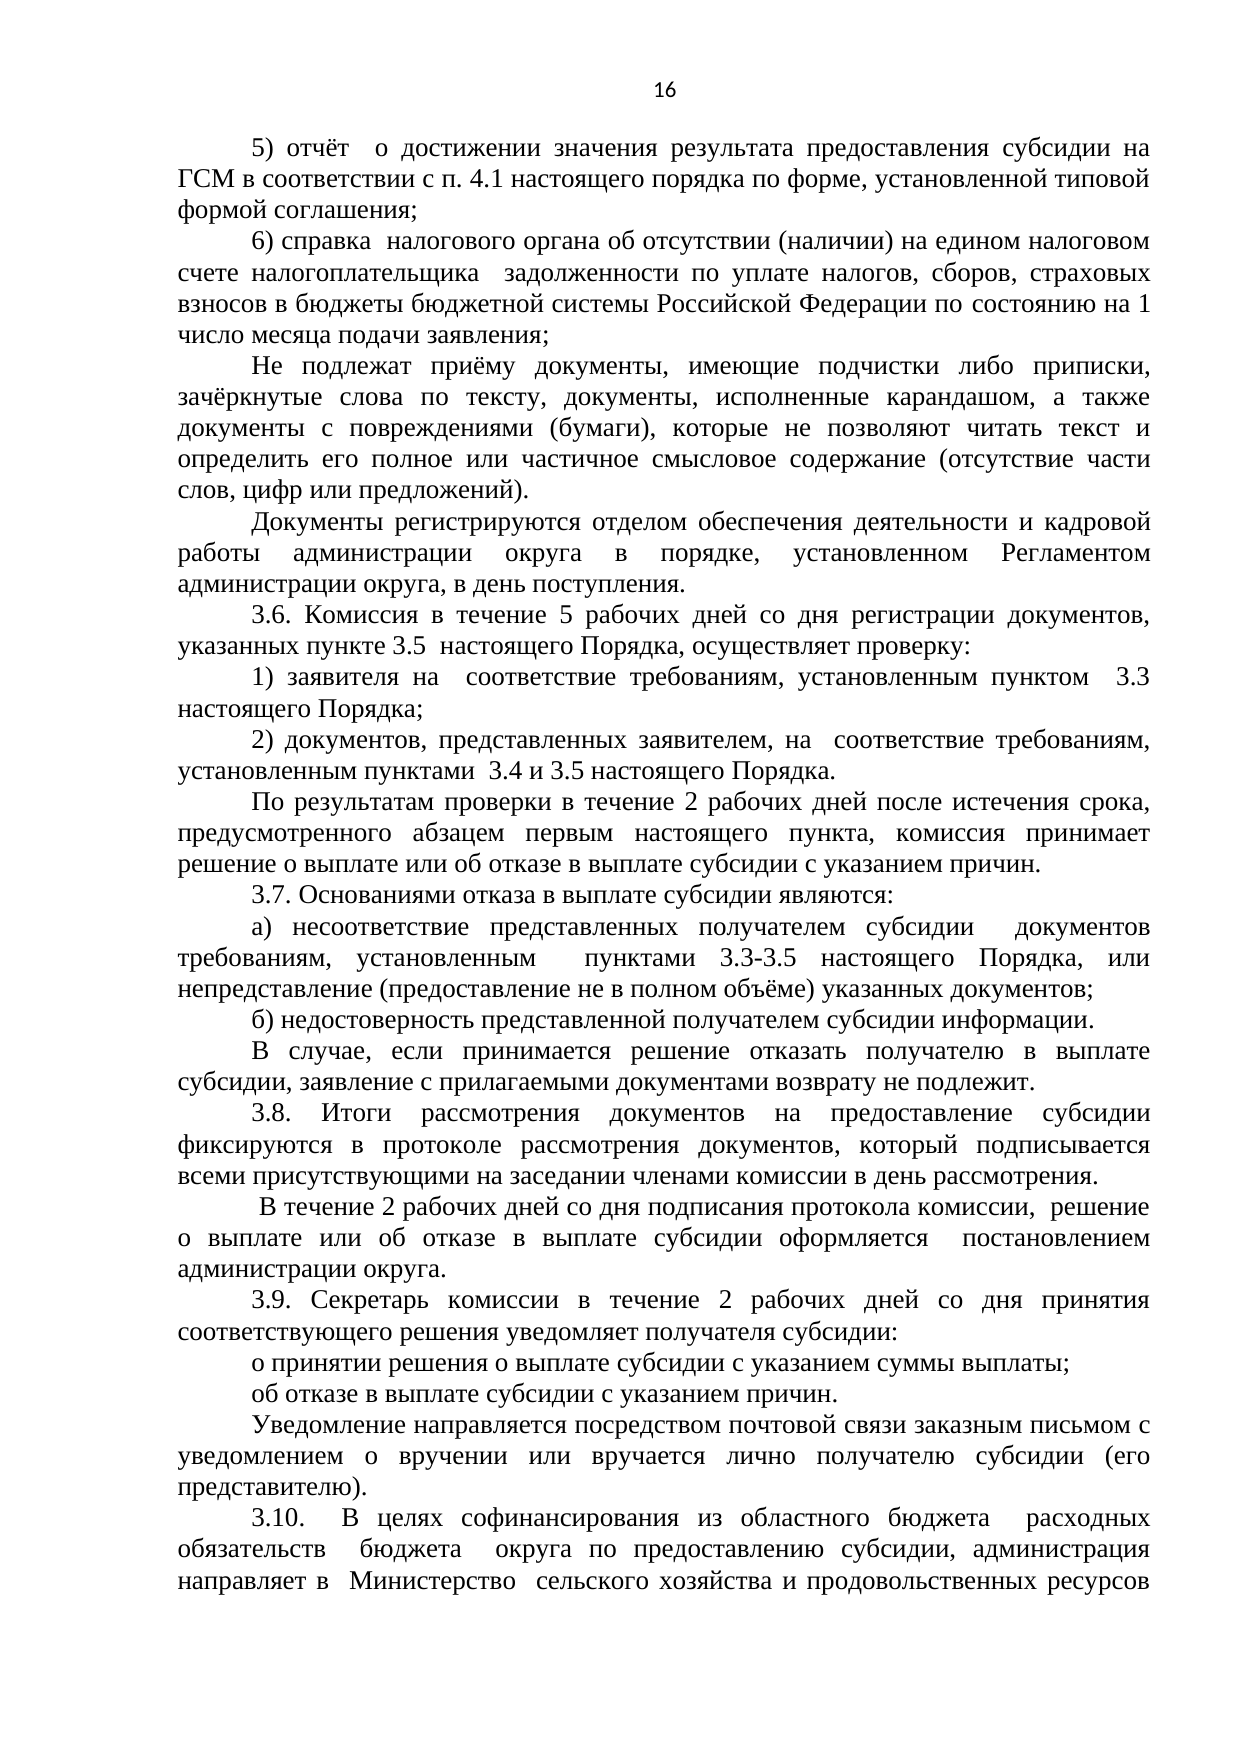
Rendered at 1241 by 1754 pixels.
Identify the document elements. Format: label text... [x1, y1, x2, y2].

text 6) справка налогового органа об отсутствии (наличии) на едином налоговом счете налогоплательщика задолженности по уплате налогов, сборов, страховых взносов в бюджеты бюджетной системы Российской Федерации по состоянию на 1 число месяца подачи заявления; [177, 224, 1152, 349]
text Не подлежат приёму документы, имеющие подчистки либо приписки, зачёркнутые слова по тексту, документы, исполненные карандашом, а также документы с повреждениями (бумаги), которые не позволяют читать текст и определить его полное или частичное смысловое содержание (отсутствие части слов, цифр или предложений). [177, 349, 1152, 505]
text о принятии решения о выплате субсидии с указанием суммы выплаты; [177, 1346, 1152, 1377]
text 3.6. Комиссия в течение 5 рабочих дней со дня регистрации документов, указанных пункте 3.5 настоящего Порядка, осуществляет проверку: [177, 598, 1152, 661]
text 3.9. Секретарь комиссии в течение 2 рабочих дней со дня принятия соответствующего решения уведомляет получателя субсидии: [177, 1283, 1152, 1346]
text Документы регистрируются отделом обеспечения деятельности и кадровой работы администрации округа в порядке, установленном Регламентом администрации округа, в день поступления. [177, 505, 1152, 598]
text В течение 2 рабочих дней со дня подписания протокола комиссии, решение о выплате или об отказе в выплате субсидии оформляется постановлением администрации округа. [177, 1190, 1152, 1283]
text 3.8. Итоги рассмотрения документов на предоставление субсидии фиксируются в протоколе рассмотрения документов, который подписывается всеми присутствующими на заседании членами комиссии в день рассмотрения. [177, 1097, 1152, 1190]
text В случае, если принимается решение отказать получателю в выплате субсидии, заявление с прилагаемыми документами возврату не подлежит. [177, 1034, 1152, 1097]
text 2) документов, представленных заявителем, на соответствие требованиям, установленным пунктами 3.4 и 3.5 настоящего Порядка. [177, 723, 1152, 785]
text б) недостоверность представленной получателем субсидии информации. [177, 1003, 1152, 1034]
text Уведомление направляется посредством почтовой связи заказным письмом с уведомлением о вручении или вручается лично получателю субсидии (его представителю). [177, 1408, 1152, 1501]
text об отказе в выплате субсидии с указанием причин. [177, 1377, 1152, 1408]
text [177, 1501, 1152, 1595]
text 3.7. Основаниями отказа в выплате субсидии являются: [177, 878, 1152, 910]
text 5) отчёт о достижении значения результата предоставления субсидии на ГСМ в соответствии с п. 4.1 настоящего порядка по форме, установленной типовой формой соглашения; [177, 131, 1152, 224]
text а) несоответствие представленных получателем субсидии документов требованиям, установленным пунктами 3.3-3.5 настоящего Порядка, или непредставление (предоставление не в полном объёме) указанных документов; [177, 910, 1152, 1003]
text 1) заявителя на соответствие требованиям, установленным пунктом 3.3 настоящего Порядка; [177, 661, 1152, 723]
text По результатам проверки в течение 2 рабочих дней после истечения срока, предусмотренного абзацем первым настоящего пункта, комиссия принимает решение о выплате или об отказе в выплате субсидии с указанием причин. [177, 785, 1152, 878]
